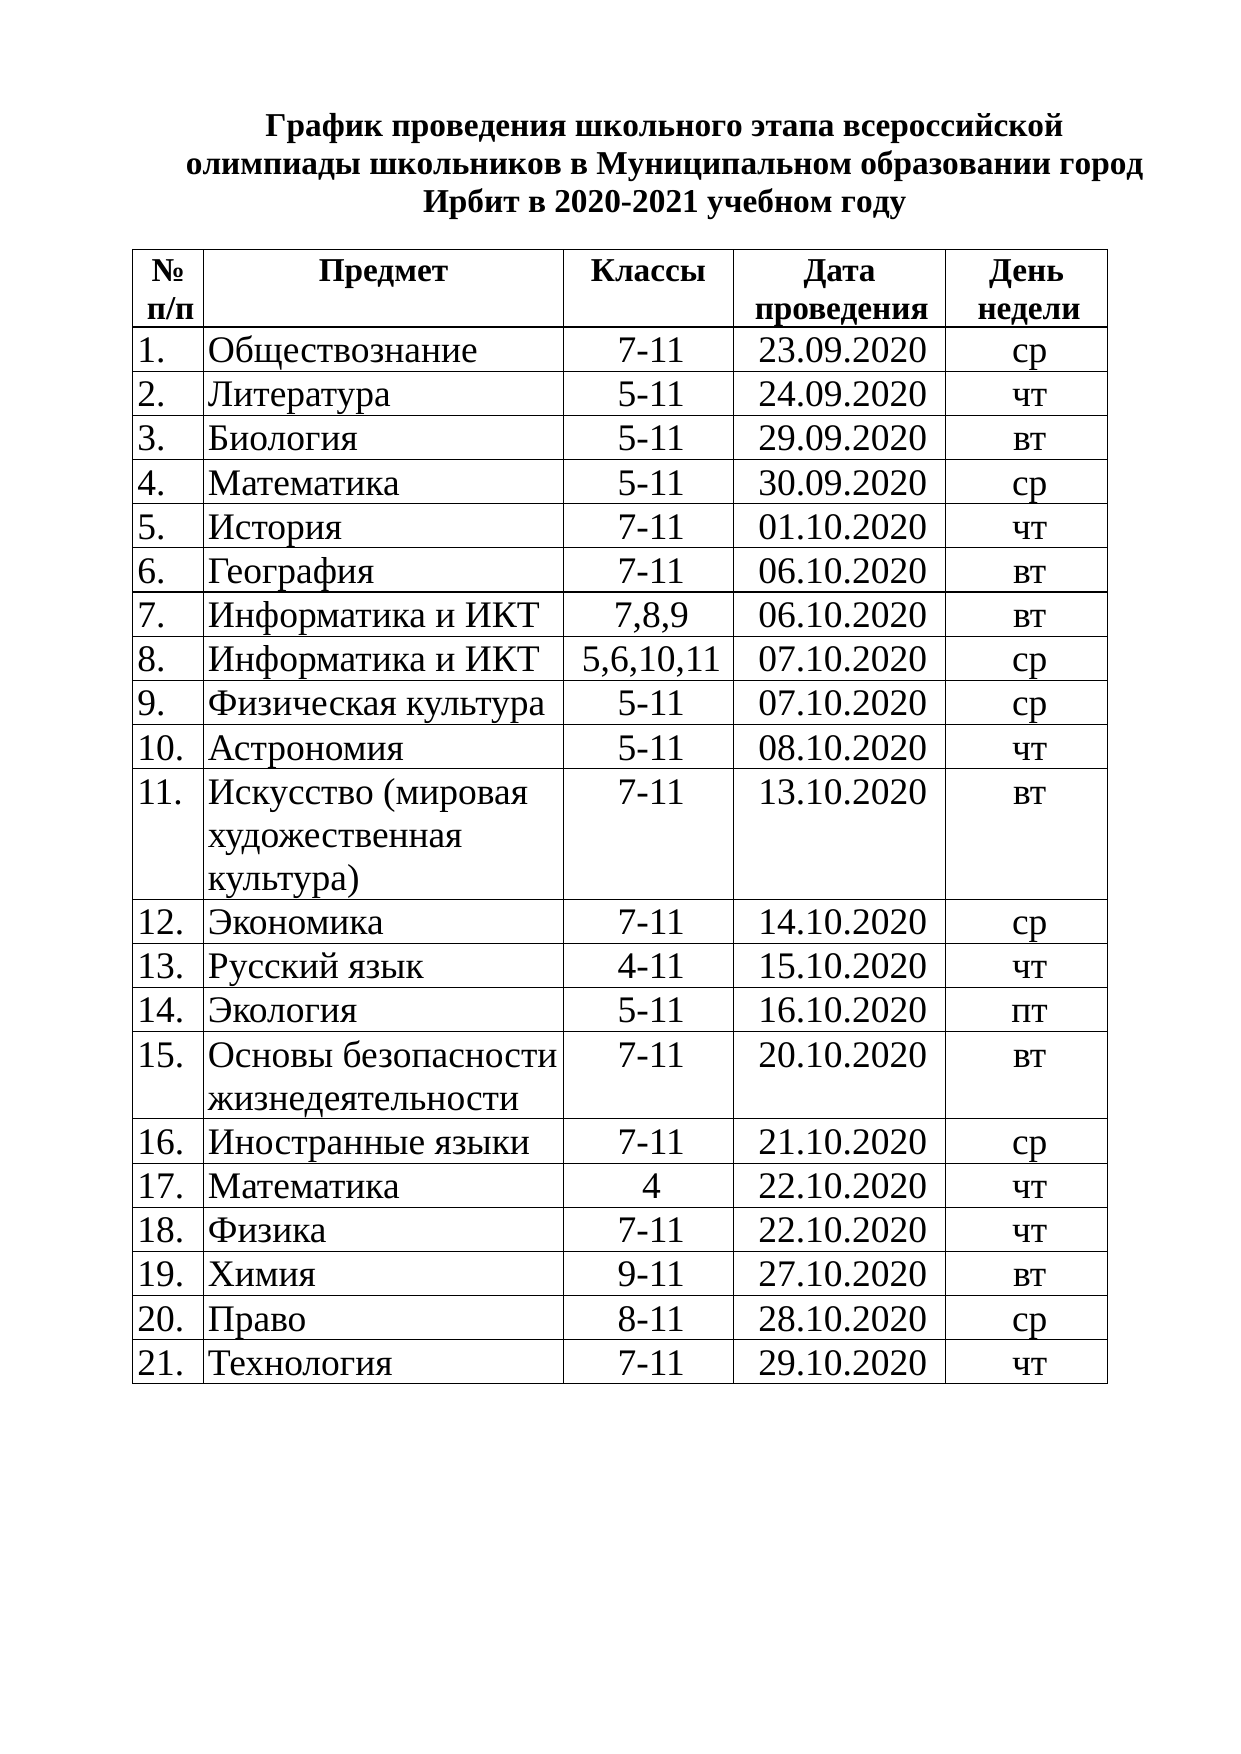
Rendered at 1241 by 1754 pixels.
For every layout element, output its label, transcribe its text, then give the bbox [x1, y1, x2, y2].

table_cell [133, 504, 137, 547]
table_cell [199, 1208, 203, 1251]
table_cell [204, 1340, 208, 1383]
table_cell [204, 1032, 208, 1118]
table_cell [133, 637, 137, 680]
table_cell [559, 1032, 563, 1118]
table_header Предмет [204, 250, 563, 326]
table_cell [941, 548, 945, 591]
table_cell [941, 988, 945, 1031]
table_cell [199, 416, 203, 459]
table_cell [133, 1252, 137, 1295]
table_cell [133, 944, 137, 987]
table_cell [133, 769, 203, 898]
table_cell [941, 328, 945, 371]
table_cell 20.10.2020 [734, 1032, 945, 1118]
table_cell 7-11 [564, 769, 733, 898]
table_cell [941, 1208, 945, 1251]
table_cell [199, 1340, 203, 1383]
table_cell [199, 900, 203, 943]
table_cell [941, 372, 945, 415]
table_cell [133, 372, 137, 415]
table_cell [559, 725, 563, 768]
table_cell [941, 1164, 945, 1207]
table_cell [199, 988, 203, 1031]
table_cell [199, 944, 203, 987]
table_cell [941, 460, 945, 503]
table_cell [133, 1296, 137, 1339]
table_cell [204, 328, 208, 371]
table_cell вт [946, 769, 1107, 898]
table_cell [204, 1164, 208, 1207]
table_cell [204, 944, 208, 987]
table_header День недели [946, 250, 1107, 326]
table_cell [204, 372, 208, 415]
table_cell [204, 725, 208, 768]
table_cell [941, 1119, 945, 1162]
table_cell [133, 460, 137, 503]
table_cell [133, 1164, 137, 1207]
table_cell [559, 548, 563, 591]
table_cell [133, 725, 137, 768]
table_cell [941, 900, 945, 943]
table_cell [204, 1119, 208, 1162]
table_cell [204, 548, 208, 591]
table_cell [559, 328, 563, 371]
table_cell [199, 504, 203, 547]
table_cell [133, 1340, 137, 1383]
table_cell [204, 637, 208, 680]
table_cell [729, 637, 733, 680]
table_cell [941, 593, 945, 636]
table_cell [199, 328, 203, 371]
table_header № п/п [133, 250, 203, 326]
table_cell [199, 637, 203, 680]
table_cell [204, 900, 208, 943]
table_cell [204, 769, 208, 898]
table_cell [133, 900, 137, 943]
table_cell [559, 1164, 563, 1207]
table_cell [133, 1119, 137, 1162]
table_cell [199, 548, 203, 591]
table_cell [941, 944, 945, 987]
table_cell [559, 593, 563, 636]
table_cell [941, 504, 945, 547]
table_cell [199, 1164, 203, 1207]
table_cell [199, 372, 203, 415]
table_cell [199, 593, 203, 636]
table_cell [133, 328, 137, 371]
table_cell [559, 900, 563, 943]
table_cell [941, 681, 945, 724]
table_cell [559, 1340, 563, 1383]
table_cell [133, 548, 137, 591]
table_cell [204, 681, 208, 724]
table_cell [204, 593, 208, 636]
table_header Классы [564, 250, 733, 326]
table_cell 13.10.2020 [734, 769, 945, 898]
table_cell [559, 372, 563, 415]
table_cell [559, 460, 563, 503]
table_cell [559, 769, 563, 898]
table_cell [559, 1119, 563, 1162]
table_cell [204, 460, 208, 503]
table_cell [199, 681, 203, 724]
table_cell [133, 593, 137, 636]
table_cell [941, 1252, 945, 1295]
table_cell [199, 1252, 203, 1295]
table_cell вт [946, 1032, 1107, 1118]
table_cell 7-11 [564, 1032, 733, 1118]
table_cell [199, 1296, 203, 1339]
table_header Дата проведения [734, 250, 945, 326]
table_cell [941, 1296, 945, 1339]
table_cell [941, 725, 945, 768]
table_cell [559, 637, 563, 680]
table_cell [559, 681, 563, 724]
table_cell [199, 725, 203, 768]
table_cell [199, 460, 203, 503]
table_cell [133, 681, 137, 724]
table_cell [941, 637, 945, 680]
table_cell [133, 1208, 137, 1251]
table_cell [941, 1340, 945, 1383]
table_cell [199, 1119, 203, 1162]
table_cell [133, 1032, 203, 1118]
text График проведения школьного этапа всероссийской олимпиады школьников в Муниципальном образовании город Ирбит в 2020-2021 учебном году [177, 105, 1152, 220]
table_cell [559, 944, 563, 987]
table_cell [133, 416, 137, 459]
table_cell [133, 988, 137, 1031]
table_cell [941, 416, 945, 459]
